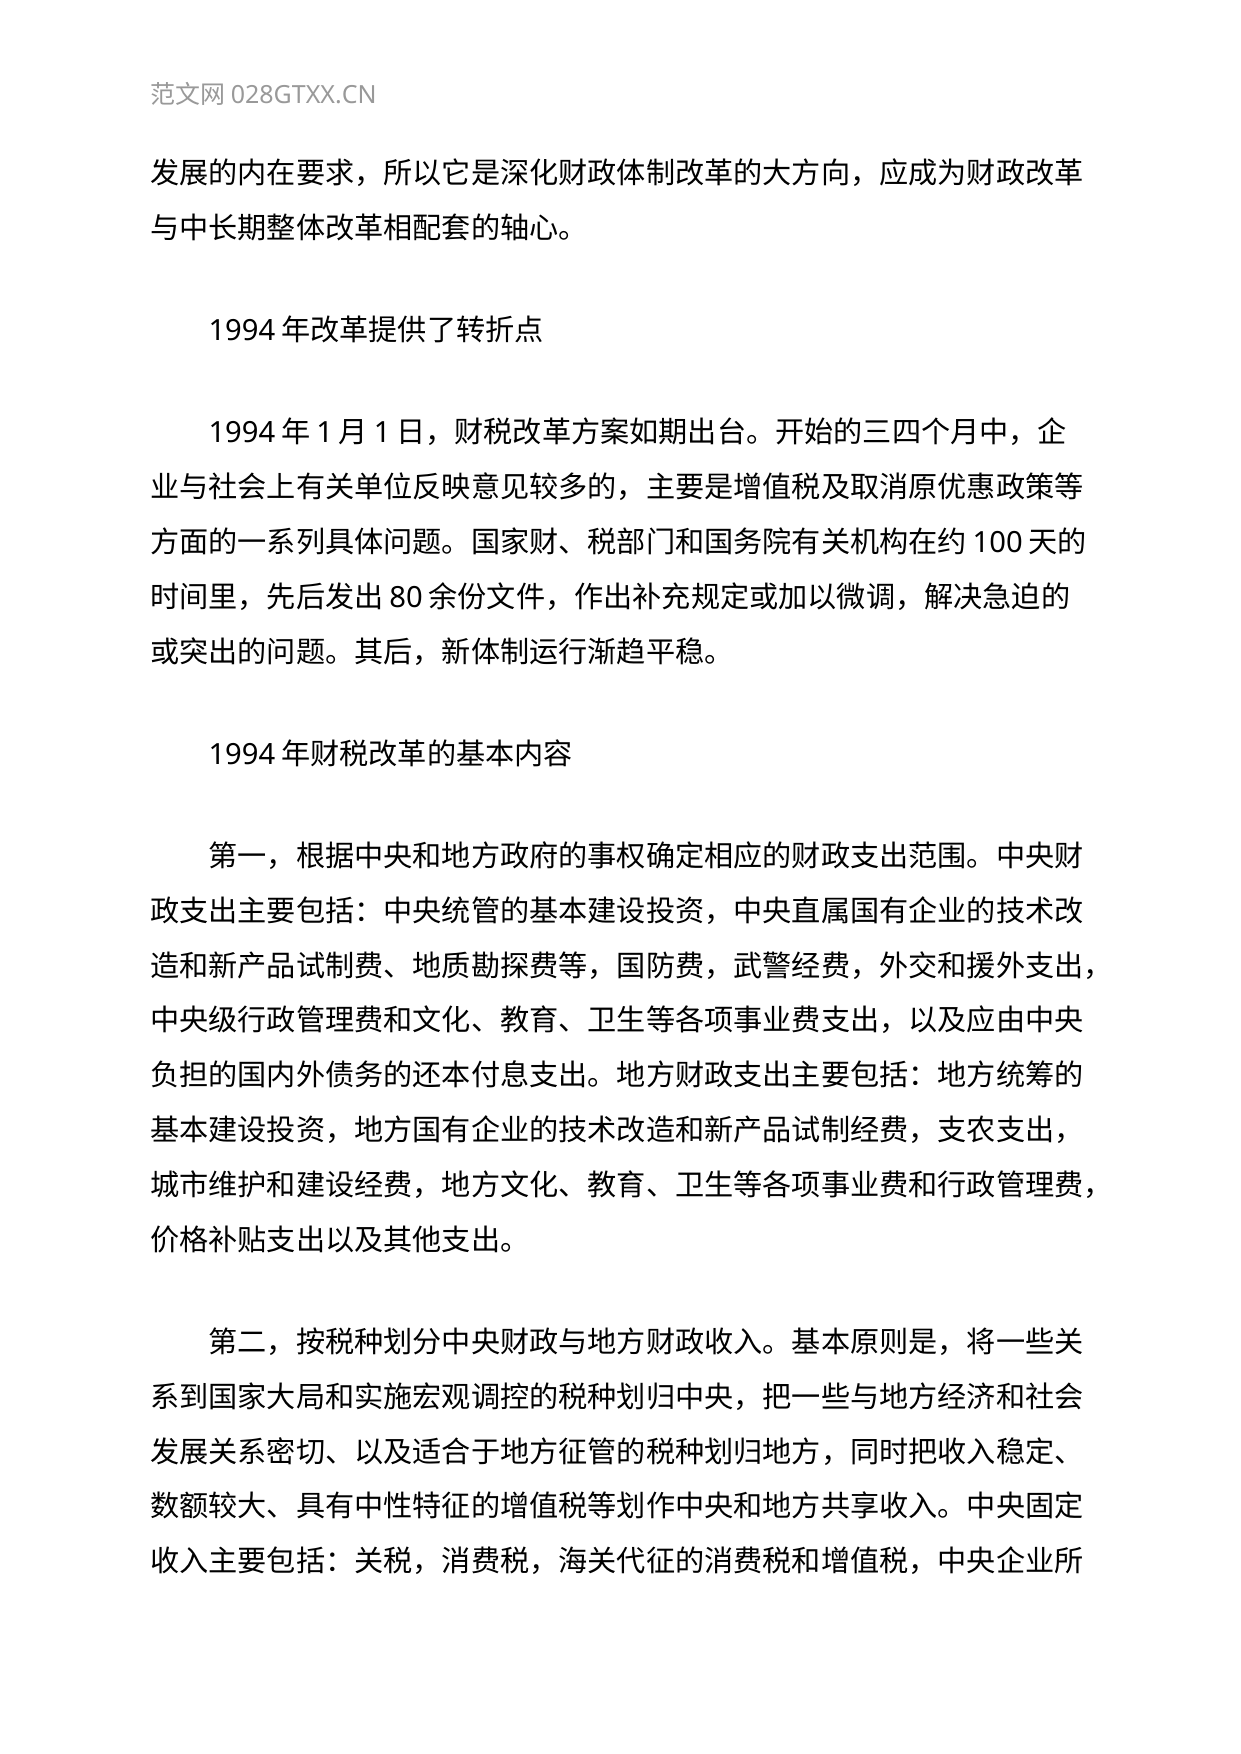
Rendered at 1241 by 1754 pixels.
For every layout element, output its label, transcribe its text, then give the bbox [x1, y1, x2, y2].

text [150, 1318, 1090, 1580]
text 1994年财税改革的基本内容 [150, 730, 1090, 773]
text 1994年1月1日，财税改革方案如期出台。开始的三四个月中，企业与社会上有关单位反映意见较多的，主要是增值税及取消原优惠政策等方面的一系列具体问题。国家财、税部门和国务院有关机构在约100天的时间里，先后发出80余份文件，作出补充规定或加以微调，解决急迫的或突出的问题。其后，新体制运行渐趋平稳。 [150, 409, 1090, 671]
text 第一，根据中央和地方政府的事权确定相应的财政支出范围。中央财政支出主要包括：中央统管的基本建设投资，中央直属国有企业的技术改造和新产品试制费、地质勘探费等，国防费，武警经费，外交和援外支出，中央级行政管理费和文化、教育、卫生等各项事业费支出，以及应由中央负担的国内外债务的还本付息支出。地方财政支出主要包括：地方统筹的基本建设投资，地方国有企业的技术改造和新产品试制经费，支农支出，城市维护和建设经费，地方文化、教育、卫生等各项事业费和行政管理费，价格补贴支出以及其他支出。 [150, 832, 1090, 1259]
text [150, 150, 1090, 247]
text 1994年改革提供了转折点 [150, 307, 1090, 349]
